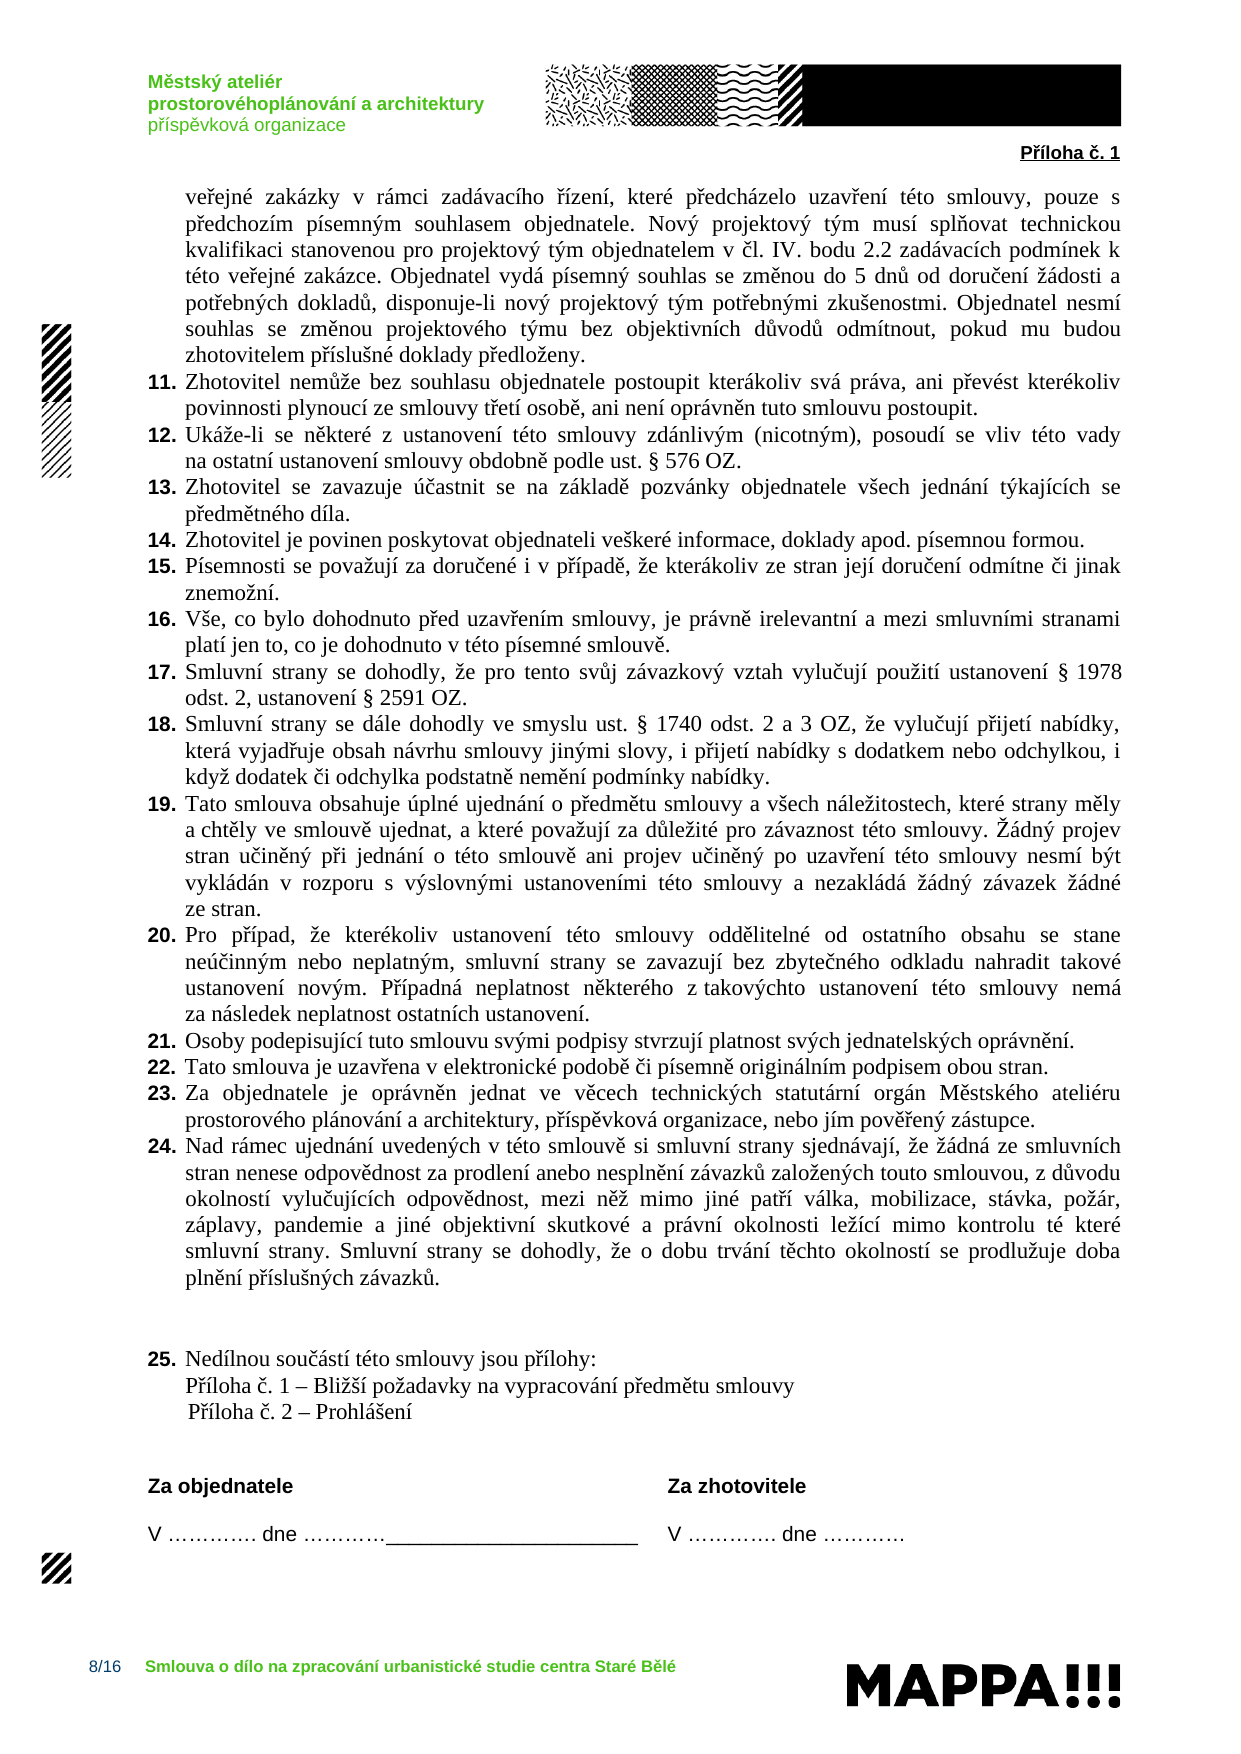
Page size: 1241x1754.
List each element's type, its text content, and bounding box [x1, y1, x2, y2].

list Osoby podepisující tuto smlouvu svými podpisy stvrzují platnost svých jednatelských oprávnění. [147, 1027, 1122, 1053]
list Smluvní strany se dále dohodly ve smyslu ust. § 1740 odst. 2 a 3 OZ, že vylučují přijetí nabídky, která vyjadřuje obsah návrhu smlouvy jinými slovy, i přijetí nabídky s dodatkem nebo odchylkou, i když dodatek či odchylka podstatně nemění podmínky nabídky. [147, 711, 1122, 789]
list Ukáže-li se některé z ustanovení této smlouvy zdánlivým (nicotným), posoudí se vliv této vady na ostatní ustanovení smlouvy obdobně podle ust. § 576 OZ. [148, 421, 1122, 473]
text Příloha č. 2 – Prohlášení [148, 1398, 1122, 1424]
text Příloha č. 1 – Bližší požadavky na vypracování předmětu smlouvy [185, 1372, 1122, 1398]
text V …………. dne ………… V …………. dne ………… [148, 1521, 1122, 1545]
list Za objednatele je oprávněn jednat ve věcech technických statutární orgán Městského ateliéru prostorového plánování a architektury, příspěvková organizace, nebo jím pověřený zástupce. [147, 1079, 1122, 1132]
text Za objednatele Za zhotovitele [148, 1473, 1122, 1497]
list Vše, co bylo dohodnuto před uzavřením smlouvy, je právně irelevantní a mezi smluvními stranami platí jen to, co je dohodnuto v této písemné smlouvě. [147, 605, 1122, 658]
list Zhotovitel se zavazuje účastnit se na základě pozvánky objednatele všech jednání týkajících se předmětného díla. [148, 473, 1122, 526]
list Nad rámec ujednání uvedených v této smlouvě si smluvní strany sjednávají, že žádná ze smluvních stran nenese odpovědnost za prodlení anebo nesplnění závazků založených touto smlouvou, z důvodu okolností vylučujících odpovědnost, mezi něž mimo jiné patří válka, mobilizace, stávka, požár, záplavy, pandemie a jiné objektivní skutkové a právní okolnosti ležící mimo kontrolu té které smluvní strany. Smluvní strany se dohodly, že o dobu trvání těchto okolností se prodlužuje doba plnění příslušných závazků. [148, 1132, 1122, 1290]
list Zhotovitel je povinen poskytovat objednateli veškeré informace, doklady apod. písemnou formou. [147, 526, 1122, 552]
list Pro případ, že kterékoliv ustanovení této smlouvy oddělitelné od ostatního obsahu se stane neúčinným nebo neplatným, smluvní strany se zavazují bez zbytečného odkladu nahradit takové ustanovení novým. Případná neplatnost některého z takovýchto ustanovení této smlouvy nemá za následek neplatnost ostatních ustanovení. [147, 921, 1122, 1027]
list Tato smlouva je uzavřena v elektronické podobě či písemně originálním podpisem obou stran. [147, 1053, 1122, 1079]
picture [0, 0, 1239, 1753]
list Nedílnou součástí této smlouvy jsou přílohy: [147, 1345, 1122, 1372]
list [148, 183, 1122, 368]
list Zhotovitel nemůže bez souhlasu objednatele postoupit kterákoliv svá práva, ani převést kterékoliv povinnosti plynoucí ze smlouvy třetí osobě, ani není oprávněn tuto smlouvu postoupit. [148, 368, 1122, 421]
list Tato smlouva obsahuje úplné ujednání o předmětu smlouvy a všech náležitostech, které strany měly a chtěly ve smlouvě ujednat, a které považují za důležité pro závaznost této smlouvy. Žádný projev stran učiněný při jednání o této smlouvě ani projev učiněný po uzavření této smlouvy nesmí být vykládán v rozporu s výslovnými ustanoveními této smlouvy a nezakládá žádný závazek žádné ze stran. [147, 789, 1122, 921]
list Písemnosti se považují za doručené i v případě, že kterákoliv ze stran její doručení odmítne či jinak znemožní. [147, 552, 1122, 605]
list Smluvní strany se dohodly, že pro tento svůj závazkový vztah vylučují použití ustanovení § 1978 odst. 2, ustanovení § 2591 OZ. [147, 658, 1122, 711]
